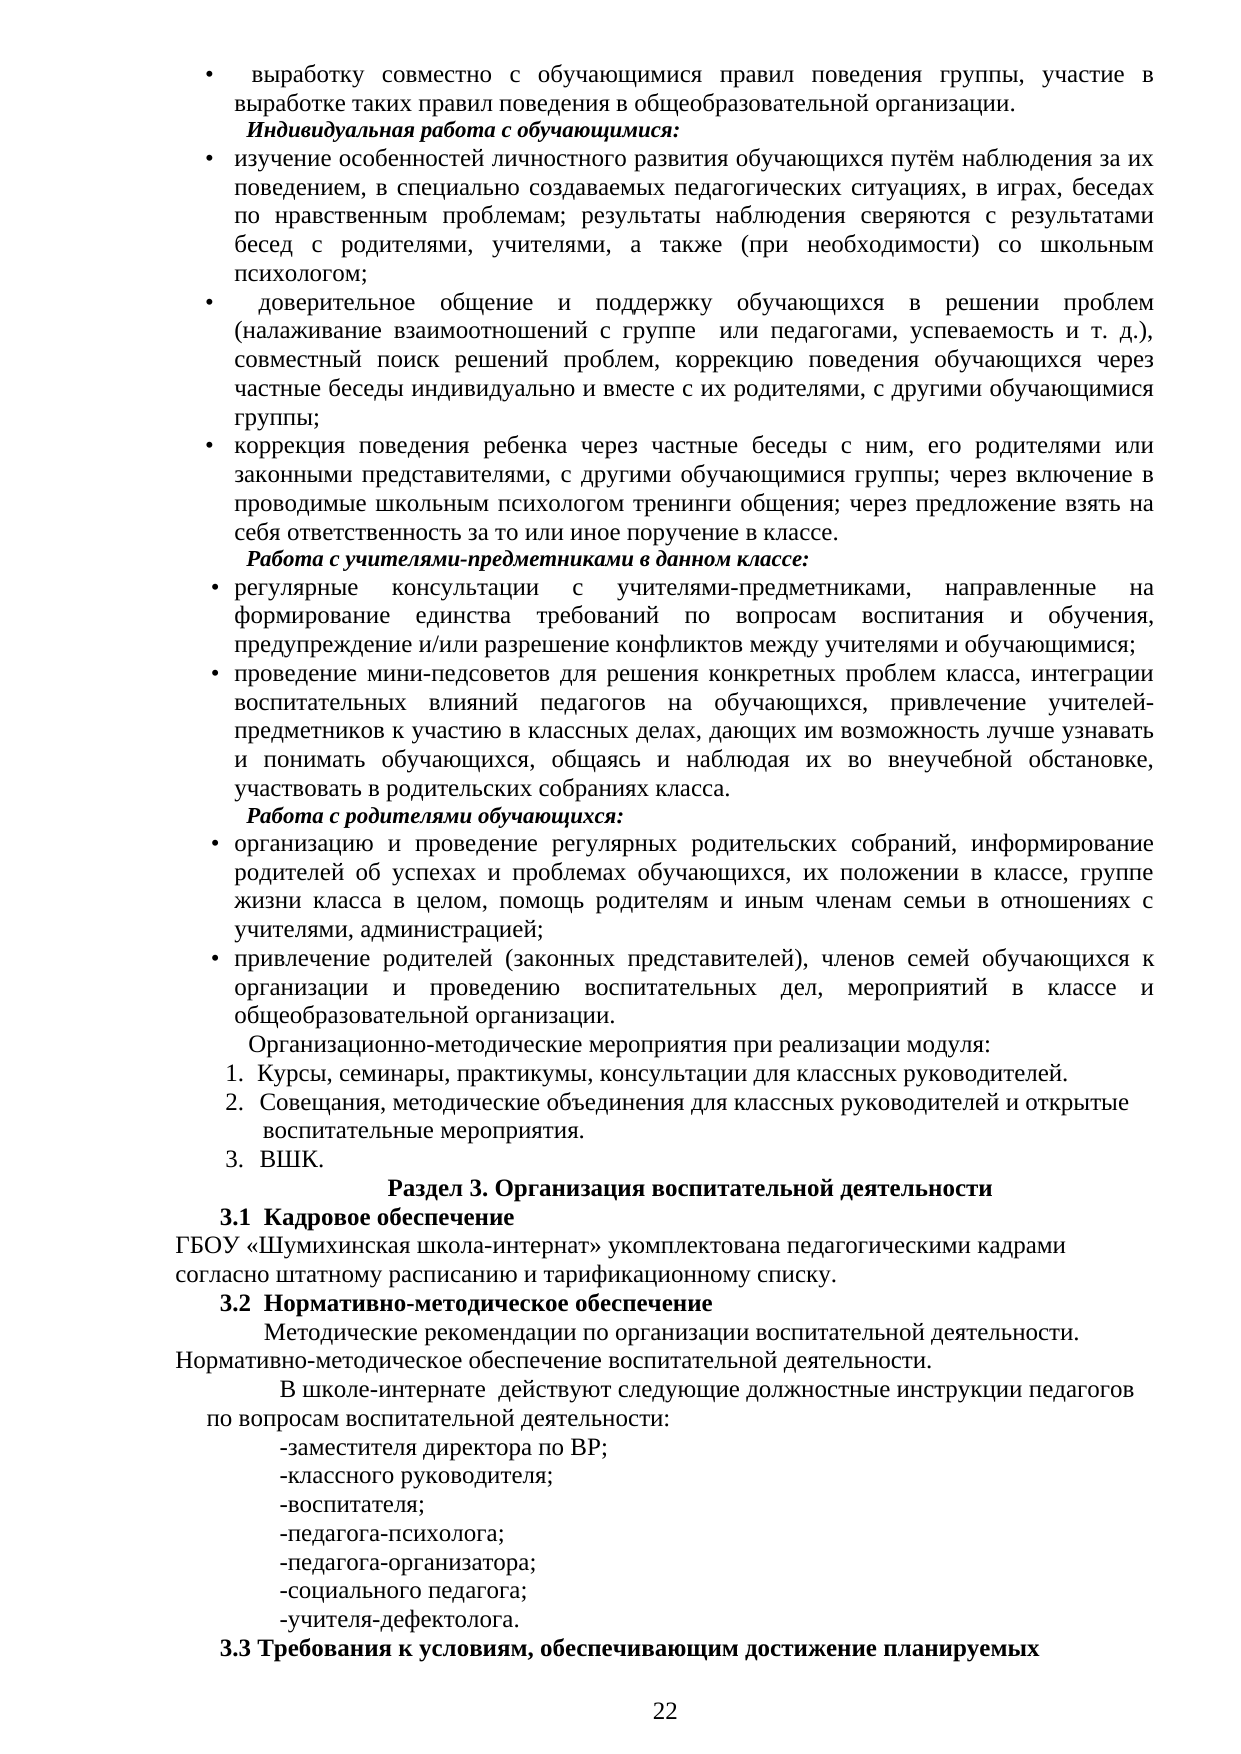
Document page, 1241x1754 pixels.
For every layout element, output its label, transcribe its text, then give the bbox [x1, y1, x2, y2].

text -педагога-психолога; [206, 1518, 1155, 1547]
text В школе-интернате действуют следующие должностные инструкции педагогов по вопросам воспитательной деятельности: [206, 1374, 1155, 1432]
list коррекция поведения ребенка через частные беседы с ним, его родителями или законными представителями, с другими обучающимися группы; через включение в проводимые школьным психологом тренинги общения; через предложение взять на себя ответственность за то или иное поручение в классе. [205, 430, 1155, 545]
text Работа с учителями-предметниками в данном классе: [246, 545, 1155, 572]
list Кадровое обеспечение [219, 1202, 1155, 1231]
text -социального педагога; [206, 1576, 1155, 1604]
list Методические рекомендации по организации воспитательной деятельности. [264, 1317, 1155, 1346]
list Курсы, семинары, практикумы, консультации для классных руководителей. [225, 1058, 1155, 1087]
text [175, 1633, 1155, 1662]
list привлечение родителей (законных представителей), членов семей обучающихся к организации и проведению воспитательных дел, мероприятий в классе и общеобразовательной организации. [211, 943, 1155, 1029]
text -учителя-дефектолога. [206, 1604, 1155, 1633]
list организацию и проведение регулярных родительских собраний, информирование родителей об успехах и проблемах обучающихся, их положении в классе, группе жизни класса в целом, помощь родителям и иным членам семьи в отношениях с учителями, администрацией; [211, 828, 1155, 943]
text Работа с родителями обучающихся: [246, 802, 1155, 828]
list Нормативно-методическое обеспечение [219, 1288, 1155, 1317]
text Индивидуальная работа с обучающимися: [246, 117, 1155, 143]
text -классного руководителя; [206, 1461, 1155, 1489]
list доверительное общение и поддержку обучающихся в решении проблем (налаживание взаимоотношений с группе или педагогами, успеваемость и т. д.), совместный поиск решений проблем, коррекцию поведения обучающихся через частные беседы индивидуально и вместе с их родителями, с другими обучающимися группы; [205, 287, 1155, 430]
text ГБОУ «Шумихинская школа-интернат» укомплектована педагогическими кадрами согласно штатному расписанию и тарификационному списку. [175, 1231, 1155, 1288]
text -воспитателя; [206, 1489, 1155, 1518]
list регулярные консультации с учителями-предметниками, направленные на формирование единства требований по вопросам воспитания и обучения, предупреждение и/или разрешение конфликтов между учителями и обучающимися; [211, 572, 1155, 658]
list проведение мини-педсоветов для решения конкретных проблем класса, интеграции воспитательных влияний педагогов на обучающихся, привлечение учителей- предметников к участию в классных делах, дающих им возможность лучше узнавать и понимать обучающихся, общаясь и наблюдая их во внеучебной обстановке, участвовать в родительских собраниях класса. [211, 658, 1155, 802]
text -педагога-организатора; [206, 1547, 1155, 1576]
list ВШК. [225, 1144, 1155, 1173]
list выработку совместно с обучающимися правил поведения группы, участие в выработке таких правил поведения в общеобразовательной организации. [205, 59, 1155, 117]
list Совещания, методические объединения для классных руководителей и открытые воспитательные мероприятия. [225, 1087, 1155, 1144]
list изучение особенностей личностного развития обучающихся путём наблюдения за их поведением, в специально создаваемых педагогических ситуациях, в играх, беседах по нравственным проблемам; результаты наблюдения сверяются с результатами бесед с родителями, учителями, а также (при необходимости) со школьным психологом; [205, 143, 1155, 287]
text -заместителя директора по ВР; [206, 1432, 1155, 1461]
text Организационно-методические мероприятия при реализации модуля: [248, 1029, 1155, 1058]
text Раздел 3. Организация воспитательной деятельности [225, 1173, 1155, 1202]
text Нормативно-методическое обеспечение воспитательной деятельности. [175, 1346, 1155, 1374]
